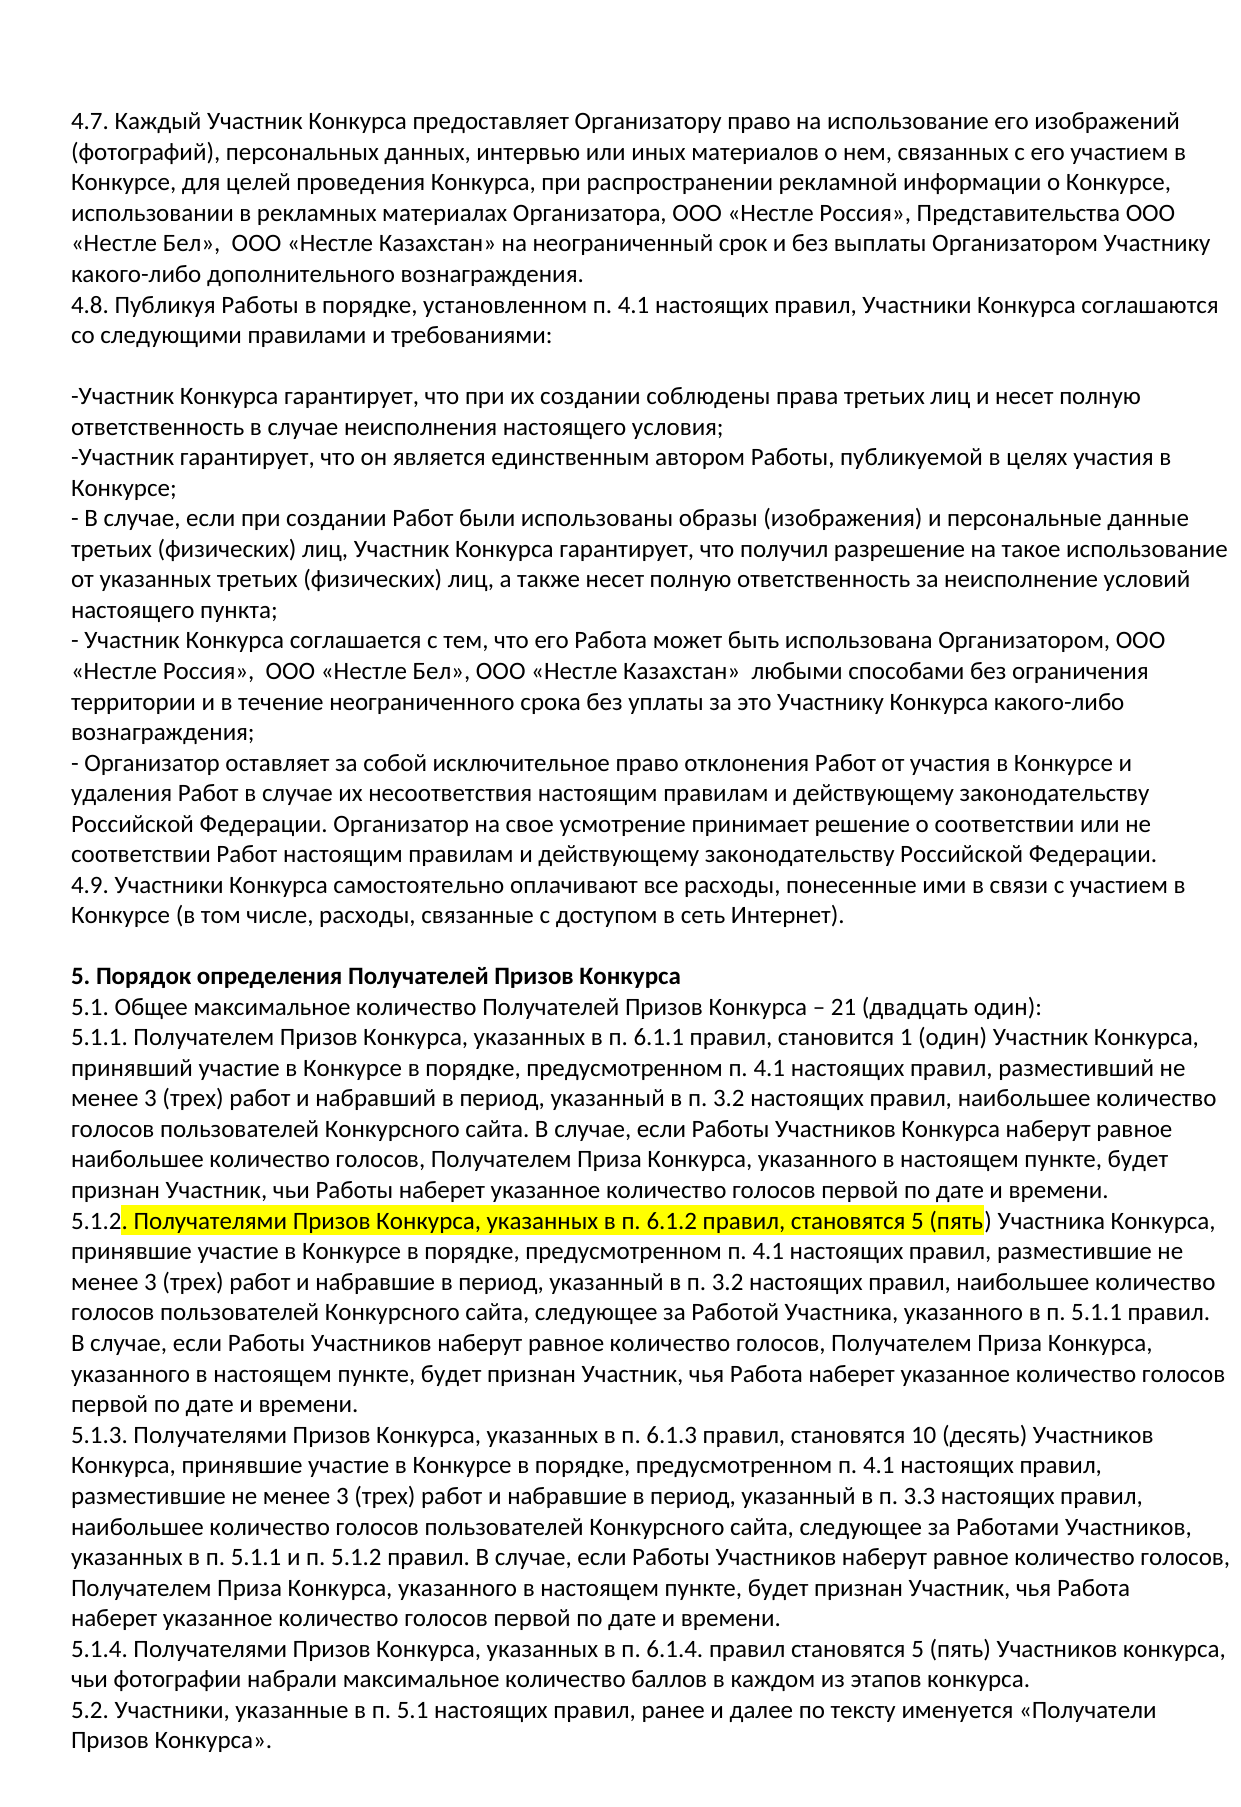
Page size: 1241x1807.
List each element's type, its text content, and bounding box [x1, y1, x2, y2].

text -Участник Конкурса гарантирует, что при их создании соблюдены права третьих лиц и несет полную ответственность в случае неисполнения настоящего условия; [71, 380, 1232, 441]
text 5.1.2. Получателями Призов Конкурса, указанных в п. 6.1.2 правил, становятся 5 (пять) Участника Конкурса, принявшие участие в Конкурсе в порядке, предусмотренном п. 4.1 настоящих правил, разместившие не менее 3 (трех) работ и набравшие в период, указанный в п. 3.2 настоящих правил, наибольшее количество голосов пользователей Конкурсного сайта, следующее за Работой Участника, указанного в п. 5.1.1 правил. [71, 1205, 1232, 1327]
text 5.1. Общее максимальное количество Получателей Призов Конкурса – 21 (двадцать один): [71, 991, 1232, 1021]
text 5. Порядок определения Получателей Призов Конкурса [71, 960, 1232, 991]
text - В случае, если при создании Работ были использованы образы (изображения) и персональные данные третьих (физических) лиц, Участник Конкурса гарантирует, что получил разрешение на такое использование от указанных третьих (физических) лиц, а также несет полную ответственность за неисполнение условий настоящего пункта; [71, 502, 1232, 624]
text наберет указанное количество голосов первой по дате и времени. [71, 1602, 1232, 1633]
text 5.1.1. Получателем Призов Конкурса, указанных в п. 6.1.1 правил, становится 1 (один) Участник Конкурса, принявший участие в Конкурсе в порядке, предусмотренном п. 4.1 настоящих правил, разместивший не менее 3 (трех) работ и набравший в период, указанный в п. 3.2 настоящих правил, наибольшее количество голосов пользователей Конкурсного сайта. В случае, если Работы Участников Конкурса наберут равное наибольшее количество голосов, Получателем Приза Конкурса, указанного в настоящем пункте, будет признан Участник, чьи Работы наберет указанное количество голосов первой по дате и времени. [71, 1021, 1232, 1204]
text 4.7. Каждый Участник Конкурса предоставляет Организатору право на использование его изображений (фотографий), персональных данных, интервью или иных материалов о нем, связанных с его участием в Конкурсе, для целей проведения Конкурса, при распространении рекламной информации о Конкурсе, использовании в рекламных материалах Организатора, ООО «Нестле Россия», Представительства ООО «Нестле Бел», ООО «Нестле Казахстан» на неограниченный срок и без выплаты Организатором Участнику какого-либо дополнительного вознаграждения. [71, 105, 1232, 288]
text - Участник Конкурса соглашается с тем, что его Работа может быть использована Организатором, ООО «Нестле Россия», ООО «Нестле Бел», ООО «Нестле Казахстан» любыми способами без ограничения территории и в течение неограниченного срока без уплаты за это Участнику Конкурса какого-либо вознаграждения; [71, 624, 1232, 747]
text 5.1.3. Получателями Призов Конкурса, указанных в п. 6.1.3 правил, становятся 10 (десять) Участников Конкурса, принявшие участие в Конкурсе в порядке, предусмотренном п. 4.1 настоящих правил, разместившие не менее 3 (трех) работ и набравшие в период, указанный в п. 3.3 настоящих правил, наибольшее количество голосов пользователей Конкурсного сайта, следующее за Работами Участников, указанных в п. 5.1.1 и п. 5.1.2 правил. В случае, если Работы Участников наберут равное количество голосов, Получателем Приза Конкурса, указанного в настоящем пункте, будет признан Участник, чья Работа [71, 1419, 1232, 1602]
text 5.1.4. Получателями Призов Конкурса, указанных в п. 6.1.4. правил становятся 5 (пять) Участников конкурса, чьи фотографии набрали максимальное количество баллов в каждом из этапов конкурса. [71, 1633, 1232, 1694]
text -Участник гарантирует, что он является единственным автором Работы, публикуемой в целях участия в Конкурсе; [71, 441, 1232, 502]
text В случае, если Работы Участников наберут равное количество голосов, Получателем Приза Конкурса, указанного в настоящем пункте, будет признан Участник, чья Работа наберет указанное количество голосов первой по дате и времени. [71, 1327, 1232, 1419]
text 5.2. Участники, указанные в п. 5.1 настоящих правил, ранее и далее по тексту именуется «Получатели Призов Конкурса». [71, 1694, 1232, 1755]
text 4.8. Публикуя Работы в порядке, установленном п. 4.1 настоящих правил, Участники Конкурса соглашаются со следующими правилами и требованиями: [71, 289, 1232, 350]
text - Организатор оставляет за собой исключительное право отклонения Работ от участия в Конкурсе и удаления Работ в случае их несоответствия настоящим правилам и действующему законодательству Российской Федерации. Организатор на свое усмотрение принимает решение о соответствии или не соответствии Работ настоящим правилам и действующему законодательству Российской Федерации. [71, 747, 1232, 869]
text 4.9. Участники Конкурса самостоятельно оплачивают все расходы, понесенные ими в связи с участием в Конкурсе (в том числе, расходы, связанные с доступом в сеть Интернет). [71, 869, 1232, 930]
